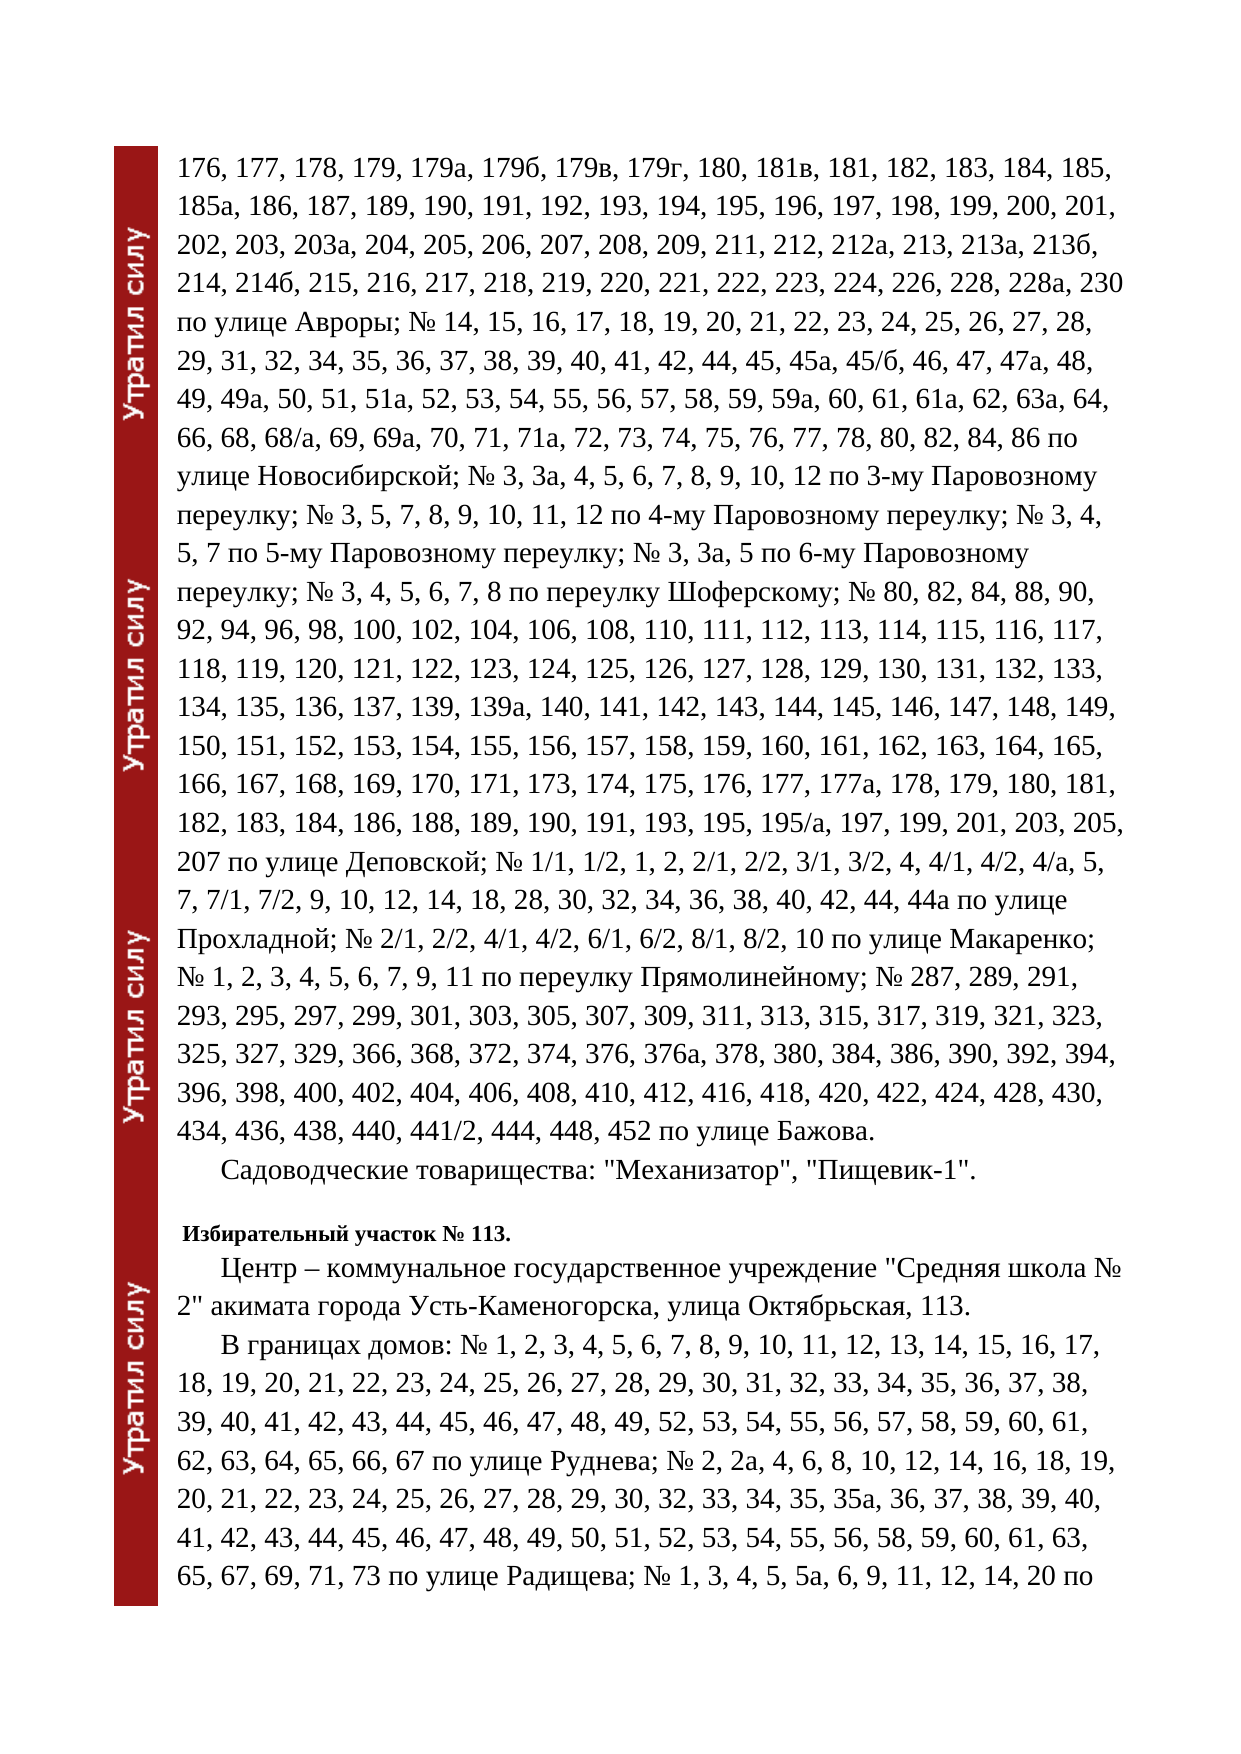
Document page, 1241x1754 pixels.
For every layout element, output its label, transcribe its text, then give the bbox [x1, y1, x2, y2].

picture [114, 146, 158, 150]
text Избирательный участок № 113. [112, 1220, 1128, 1246]
picture [114, 1592, 158, 1606]
picture [114, 1246, 158, 1250]
picture [114, 1216, 158, 1220]
